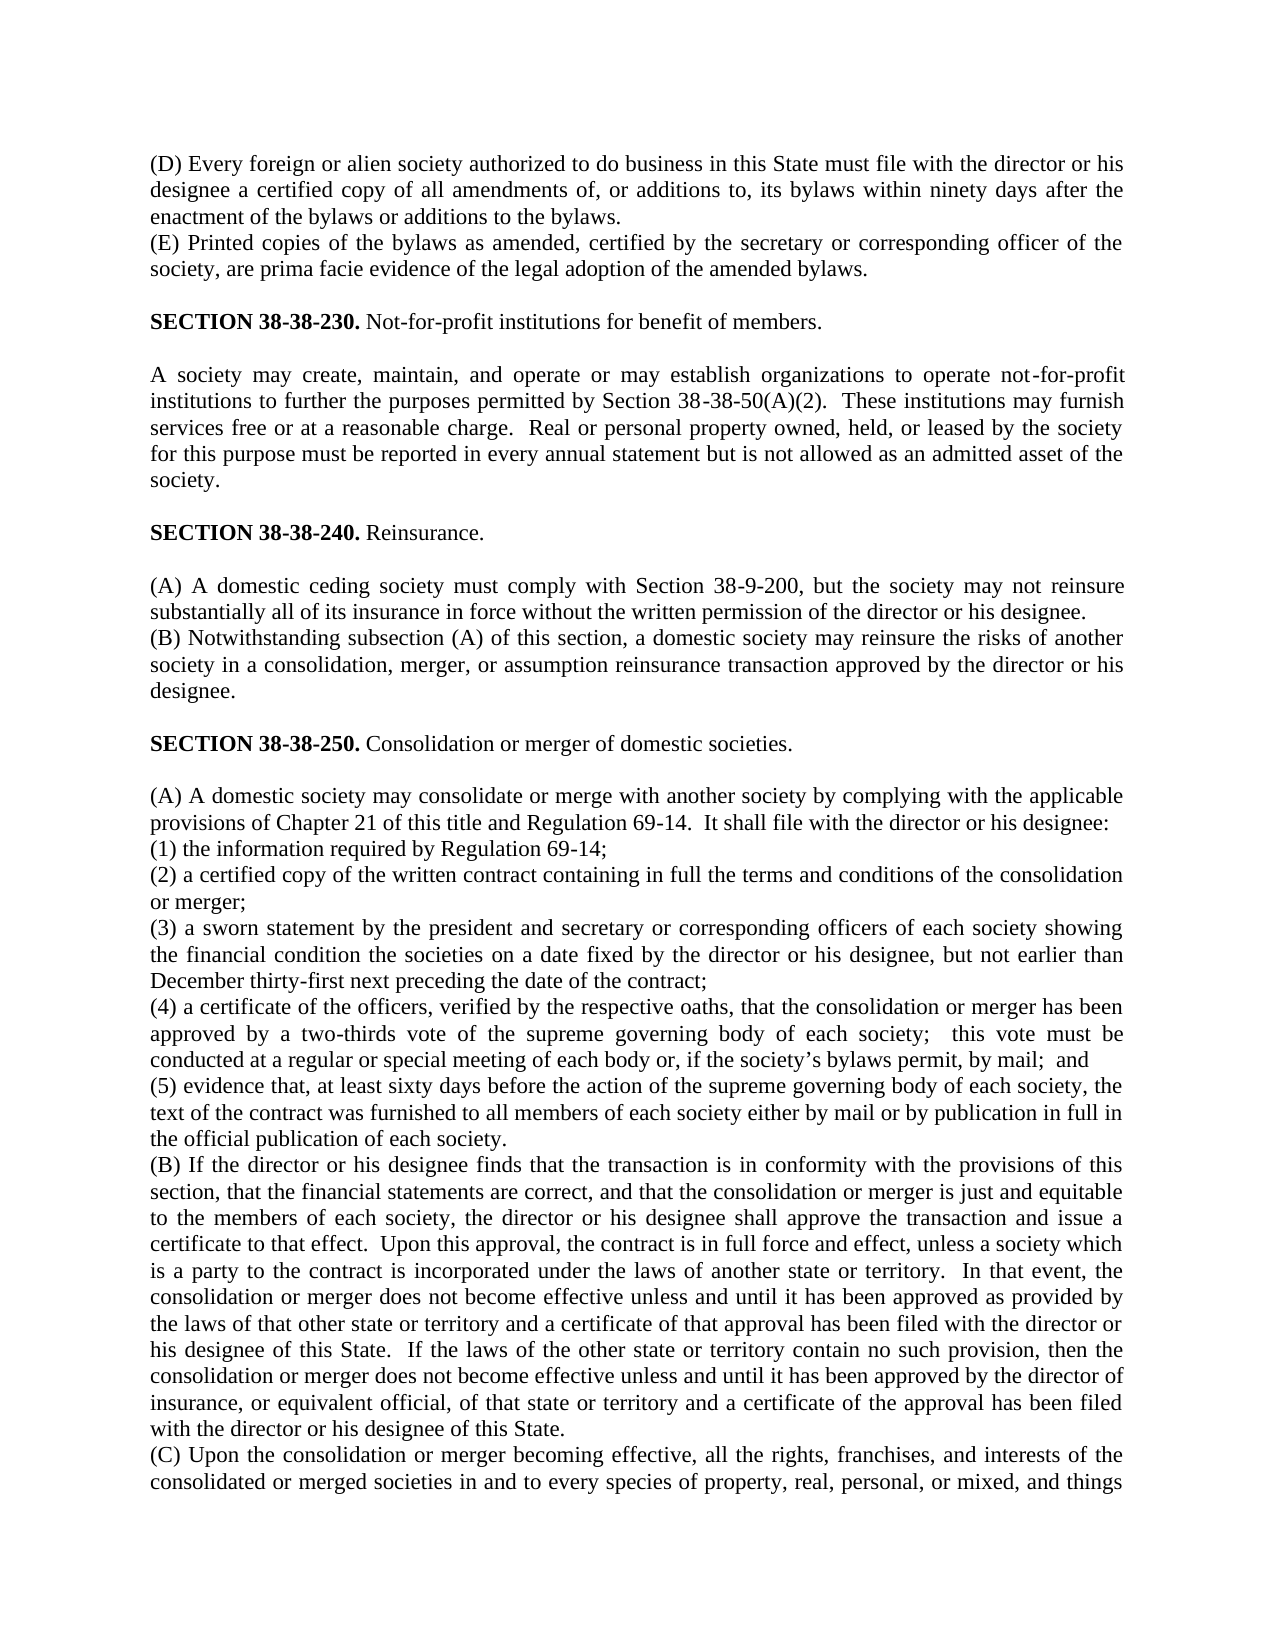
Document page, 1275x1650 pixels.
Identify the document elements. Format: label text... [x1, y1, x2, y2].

text (5) evidence that, at least sixty days before the action of the supreme governing body of each society, the text of the contract was furnished to all members of each society either by mail or by publication in full in the official publication of each society. [150, 1072, 1125, 1151]
text A society may create, maintain, and operate or may establish organizations to operate not-for-profit institutions to further the purposes permitted by Section 38-38-50(A)(2). These institutions may furnish services free or at a reasonable charge. Real or personal property owned, held, or leased by the society for this purpose must be reported in every annual statement but is not allowed as an admitted asset of the society. [150, 361, 1125, 493]
text (E) Printed copies of the bylaws as amended, certified by the secretary or corresponding officer of the society, are prima facie evidence of the legal adoption of the amended bylaws. [150, 229, 1125, 282]
text (2) a certified copy of the written contract containing in full the terms and conditions of the consolidation or merger; [150, 862, 1125, 914]
text (3) a sworn statement by the president and secretary or corresponding officers of each society showing the financial condition the societies on a date fixed by the director or his designee, but not earlier than December thirty-first next preceding the date of the contract; [150, 914, 1125, 993]
text (D) Every foreign or alien society authorized to do business in this State must file with the director or his designee a certified copy of all amendments of, or additions to, its bylaws within ninety days after the enactment of the bylaws or additions to the bylaws. [150, 150, 1125, 229]
text (B) If the director or his designee finds that the transaction is in conformity with the provisions of this section, that the financial statements are correct, and that the consolidation or merger is just and equitable to the members of each society, the director or his designee shall approve the transaction and issue a certificate to that effect. Upon this approval, the contract is in full force and effect, unless a society which is a party to the contract is incorporated under the laws of another state or territory. In that event, the consolidation or merger does not become effective unless and until it has been approved as provided by the laws of that other state or territory and a certificate of that approval has been filed with the director or his designee of this State. If the laws of the other state or territory contain no such provision, then the consolidation or merger does not become effective unless and until it has been approved by the director of insurance, or equivalent official, of that state or territory and a certificate of the approval has been filed with the director or his designee of this State. [150, 1151, 1125, 1441]
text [150, 1441, 1125, 1494]
text SECTION 38-38-230. Not-for-profit institutions for benefit of members. [150, 308, 1125, 334]
text (1) the information required by Regulation 69-14; [150, 835, 1125, 862]
text (4) a certificate of the officers, verified by the respective oaths, that the consolidation or merger has been approved by a two-thirds vote of the supreme governing body of each society; this vote must be conducted at a regular or special meeting of each body or, if the society’s bylaws permit, by mail; and [150, 993, 1125, 1072]
text SECTION 38-38-250. Consolidation or merger of domestic societies. [150, 730, 1125, 756]
text (A) A domestic society may consolidate or merge with another society by complying with the applicable provisions of Chapter 21 of this title and Regulation 69-14. It shall file with the director or his designee: [150, 782, 1125, 835]
text SECTION 38-38-240. Reinsurance. [150, 519, 1125, 545]
text (B) Notwithstanding subsection (A) of this section, a domestic society may reinsure the risks of another society in a consolidation, merger, or assumption reinsurance transaction approved by the director or his designee. [150, 624, 1125, 703]
text (A) A domestic ceding society must comply with Section 38-9-200, but the society may not reinsure substantially all of its insurance in force without the written permission of the director or his designee. [150, 572, 1125, 624]
